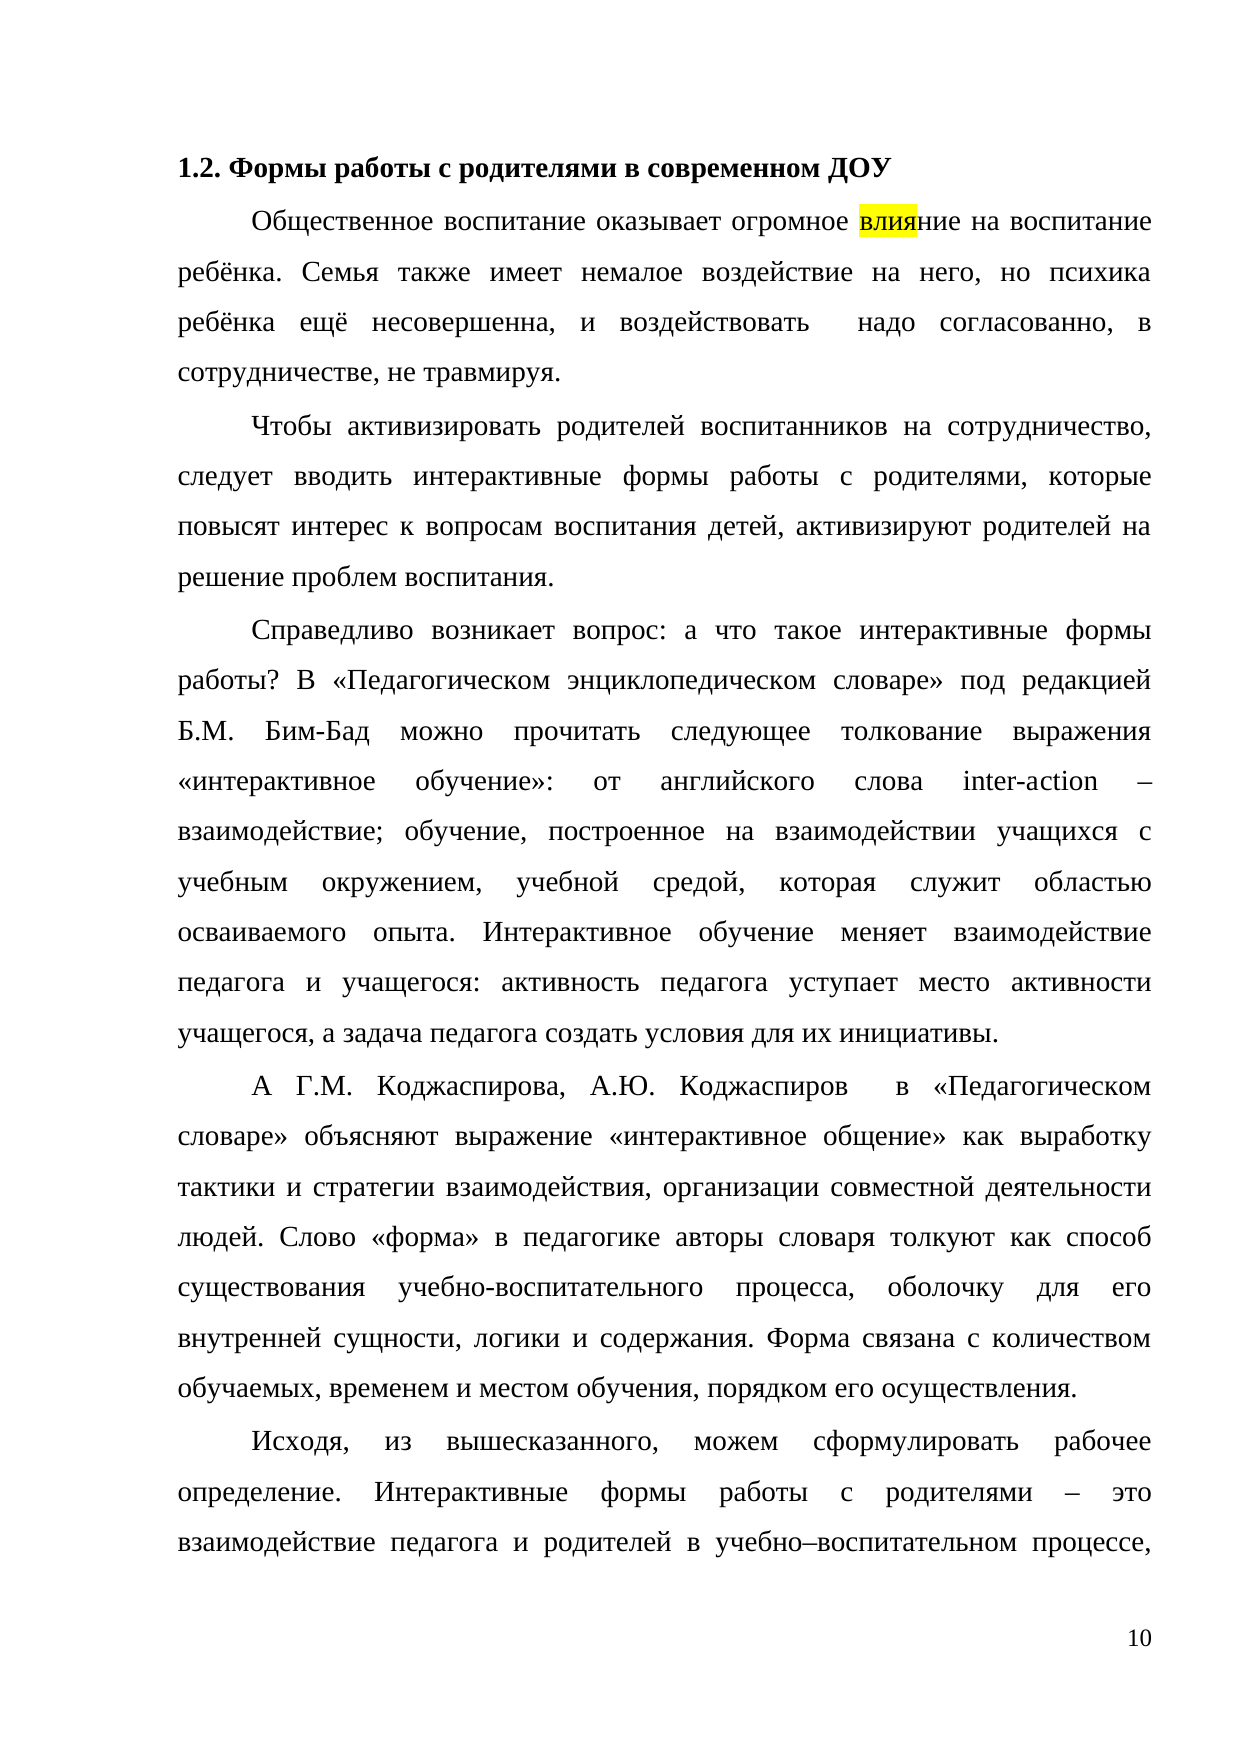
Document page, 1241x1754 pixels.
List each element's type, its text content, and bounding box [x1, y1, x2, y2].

text Справедливо возникает вопрос: а что такое интерактивные формы работы? В «Педагогическом энциклопедическом словаре» под редакцией Б.М. Бим-Бад можно прочитать следующее толкование выражения «интерактивное обучение»: от английского слова inter-action – взаимодействие; обучение, построенное на взаимодействии учащихся с учебным окружением, учебной средой, которая служит областью осваиваемого опыта. Интерактивное обучение меняет взаимодействие педагога и учащегося: активность педагога уступает место активности учащегося, а задача педагога создать условия для их инициативы. [177, 612, 1152, 1048]
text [177, 1423, 1152, 1558]
text Чтобы активизировать родителей воспитанников на сотрудничество, следует вводить интерактивные формы работы с родителями, которые повысят интерес к вопросам воспитания детей, активизируют родителей на решение проблем воспитания. [177, 408, 1152, 592]
text Общественное воспитание оказывает огромное влияние на воспитание ребёнка. Семья также имеет немалое воздействие на него, но психика ребёнка ещё несовершенна, и воздействовать надо согласованно, в сотрудничестве, не травмируя. [177, 203, 1152, 388]
text А Г.М. Коджаспирова, А.Ю. Коджаспиров в «Педагогическом словаре» объясняют выражение «интерактивное общение» как выработку тактики и стратегии взаимодействия, организации совместной деятельности людей. Слово «форма» в педагогике авторы словаря толкуют как способ существования учебно-воспитательного процесса, оболочку для его внутренней сущности, логики и содержания. Форма связана с количеством обучаемых, временем и местом обучения, порядком его осуществления. [177, 1068, 1152, 1403]
text 1.2. Формы работы с родителями в современном ДОУ [177, 150, 1152, 183]
